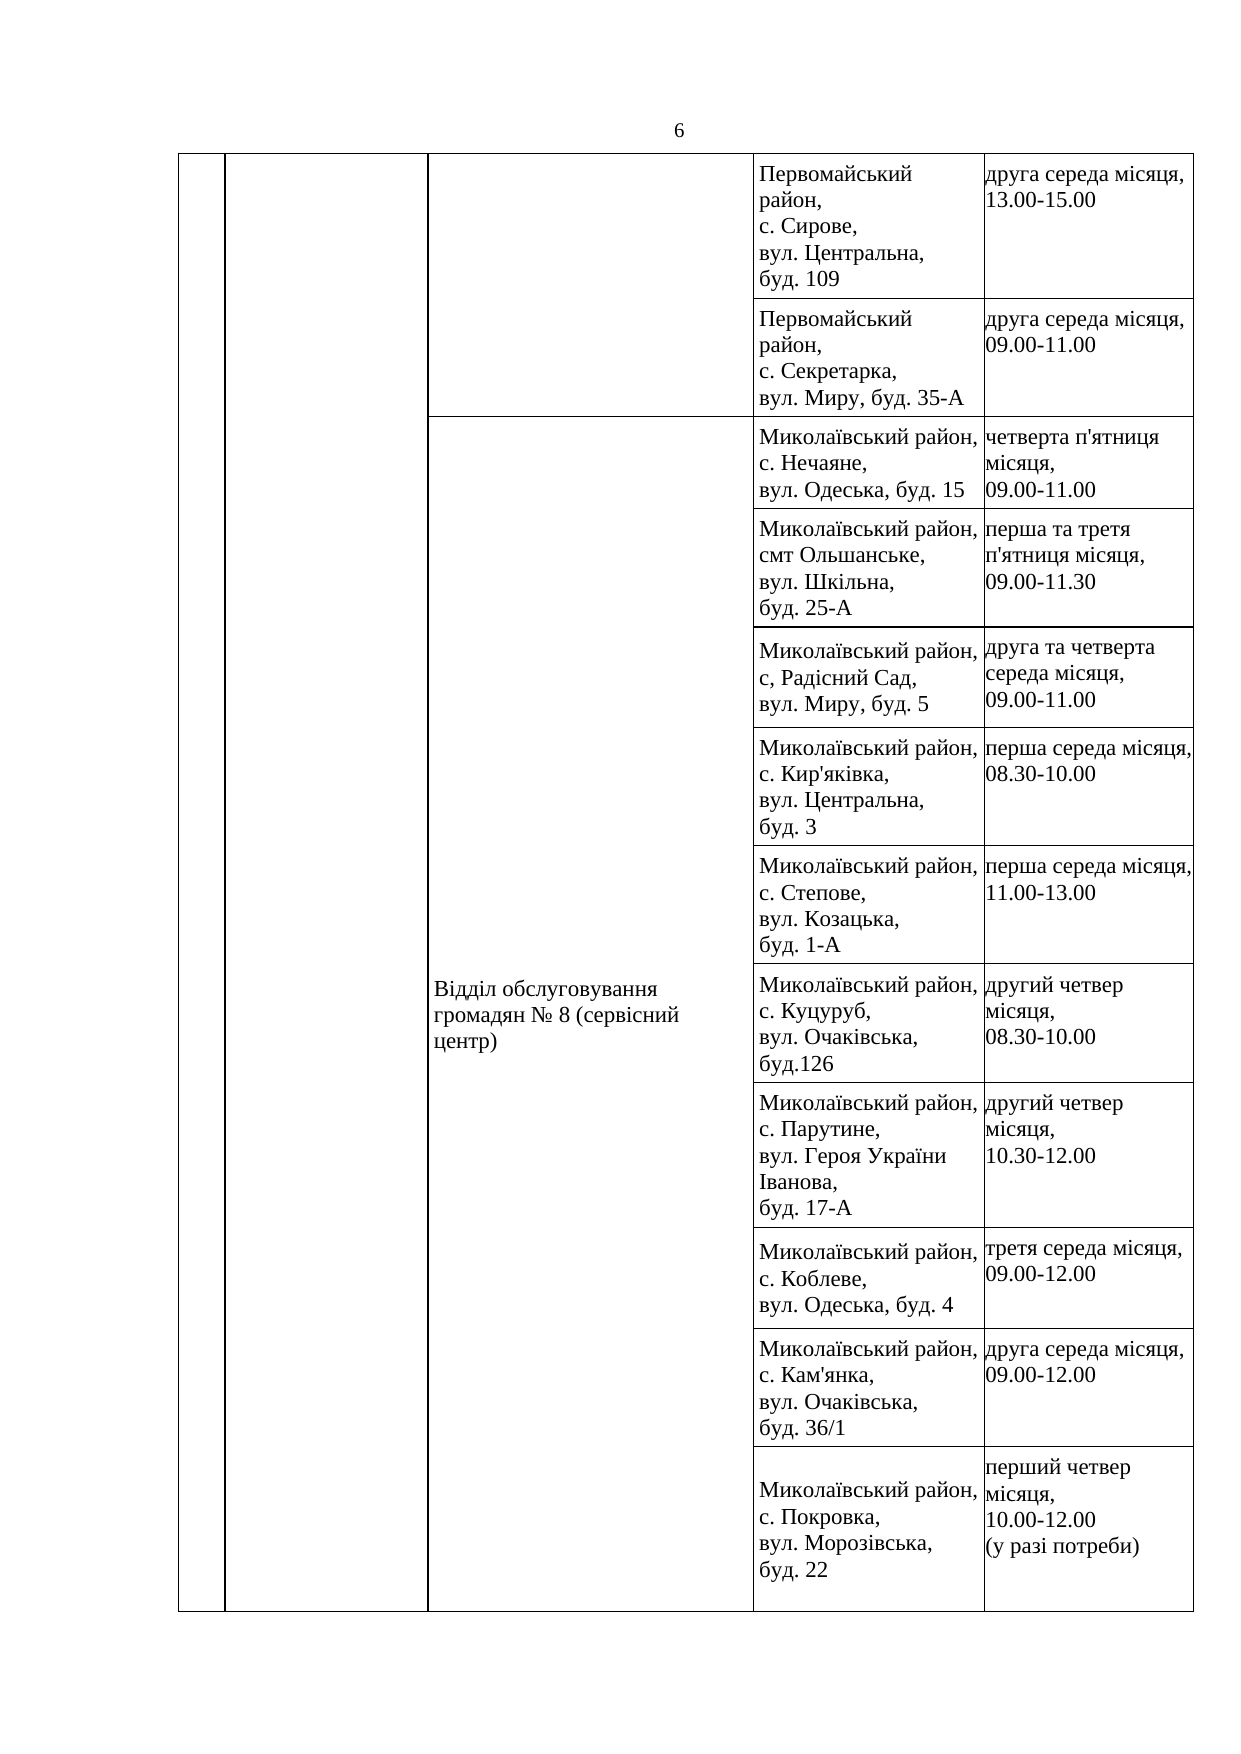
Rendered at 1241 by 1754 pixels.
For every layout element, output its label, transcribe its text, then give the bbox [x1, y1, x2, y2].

table_cell перша середа місяця, 11.00-13.00 [985, 846, 1193, 963]
table_cell друга середа місяця, 09.00-12.00 [985, 1329, 1193, 1446]
table_cell перша середа місяця, 08.30-10.00 [985, 728, 1193, 845]
table_cell перша та третя п'ятниця місяця, 09.00-11.30 [985, 509, 1193, 626]
table_cell Миколаївський район, с. Покровка, вул. Морозівська, буд. 22 [754, 1447, 984, 1611]
table_cell Миколаївський район, с. Кам'янка, вул. Очаківська, буд. 36/1 [754, 1329, 984, 1446]
table_cell Відділ обслуговування громадян № 8 (сервісний центр) [429, 417, 753, 1611]
table_cell Миколаївський район, с, Радісний Сад, вул. Миру, буд. 5 [754, 628, 984, 727]
table_cell третя середа місяця, 09.00-12.00 [985, 1228, 1193, 1328]
table_cell другий четвер місяця, 10.30-12.00 [985, 1083, 1193, 1227]
table_cell Миколаївський район, с. Коблеве, вул. Одеська, буд. 4 [754, 1228, 984, 1328]
table_cell друга середа місяця, 13.00-15.00 [985, 154, 1193, 297]
table_cell Миколаївський район, с. Парутине, вул. Героя України Іванова, буд. 17-А [754, 1083, 984, 1227]
table_cell Миколаївський район, смт Ольшанське, вул. Шкільна, буд. 25-А [754, 509, 984, 626]
table_cell друга середа місяця, 09.00-11.00 [985, 299, 1193, 416]
table_cell другий четвер місяця, 08.30-10.00 [985, 964, 1193, 1082]
table_cell Миколаївський район, с. Нечаяне, вул. Одеська, буд. 15 [754, 417, 984, 508]
table_cell друга та четверта середа місяця, 09.00-11.00 [985, 628, 1193, 727]
table_cell Миколаївський район, с. Кир'яківка, вул. Центральна, буд. 3 [754, 728, 984, 845]
table_cell Первомайський район, с. Секретарка, вул. Миру, буд. 35-А [754, 299, 984, 416]
table_cell четверта п'ятниця місяця, 09.00-11.00 [985, 417, 1193, 508]
table_cell Миколаївський район, с. Куцуруб, вул. Очаківська, буд.126 [754, 964, 984, 1082]
table_cell Первомайський район, с. Сирове, вул. Центральна, буд. 109 [754, 154, 984, 297]
table_cell Миколаївський район, с. Степове, вул. Козацька, буд. 1-А [754, 846, 984, 963]
table_cell перший четвер місяця, 10.00-12.00 (у разі потреби) [985, 1447, 1193, 1611]
